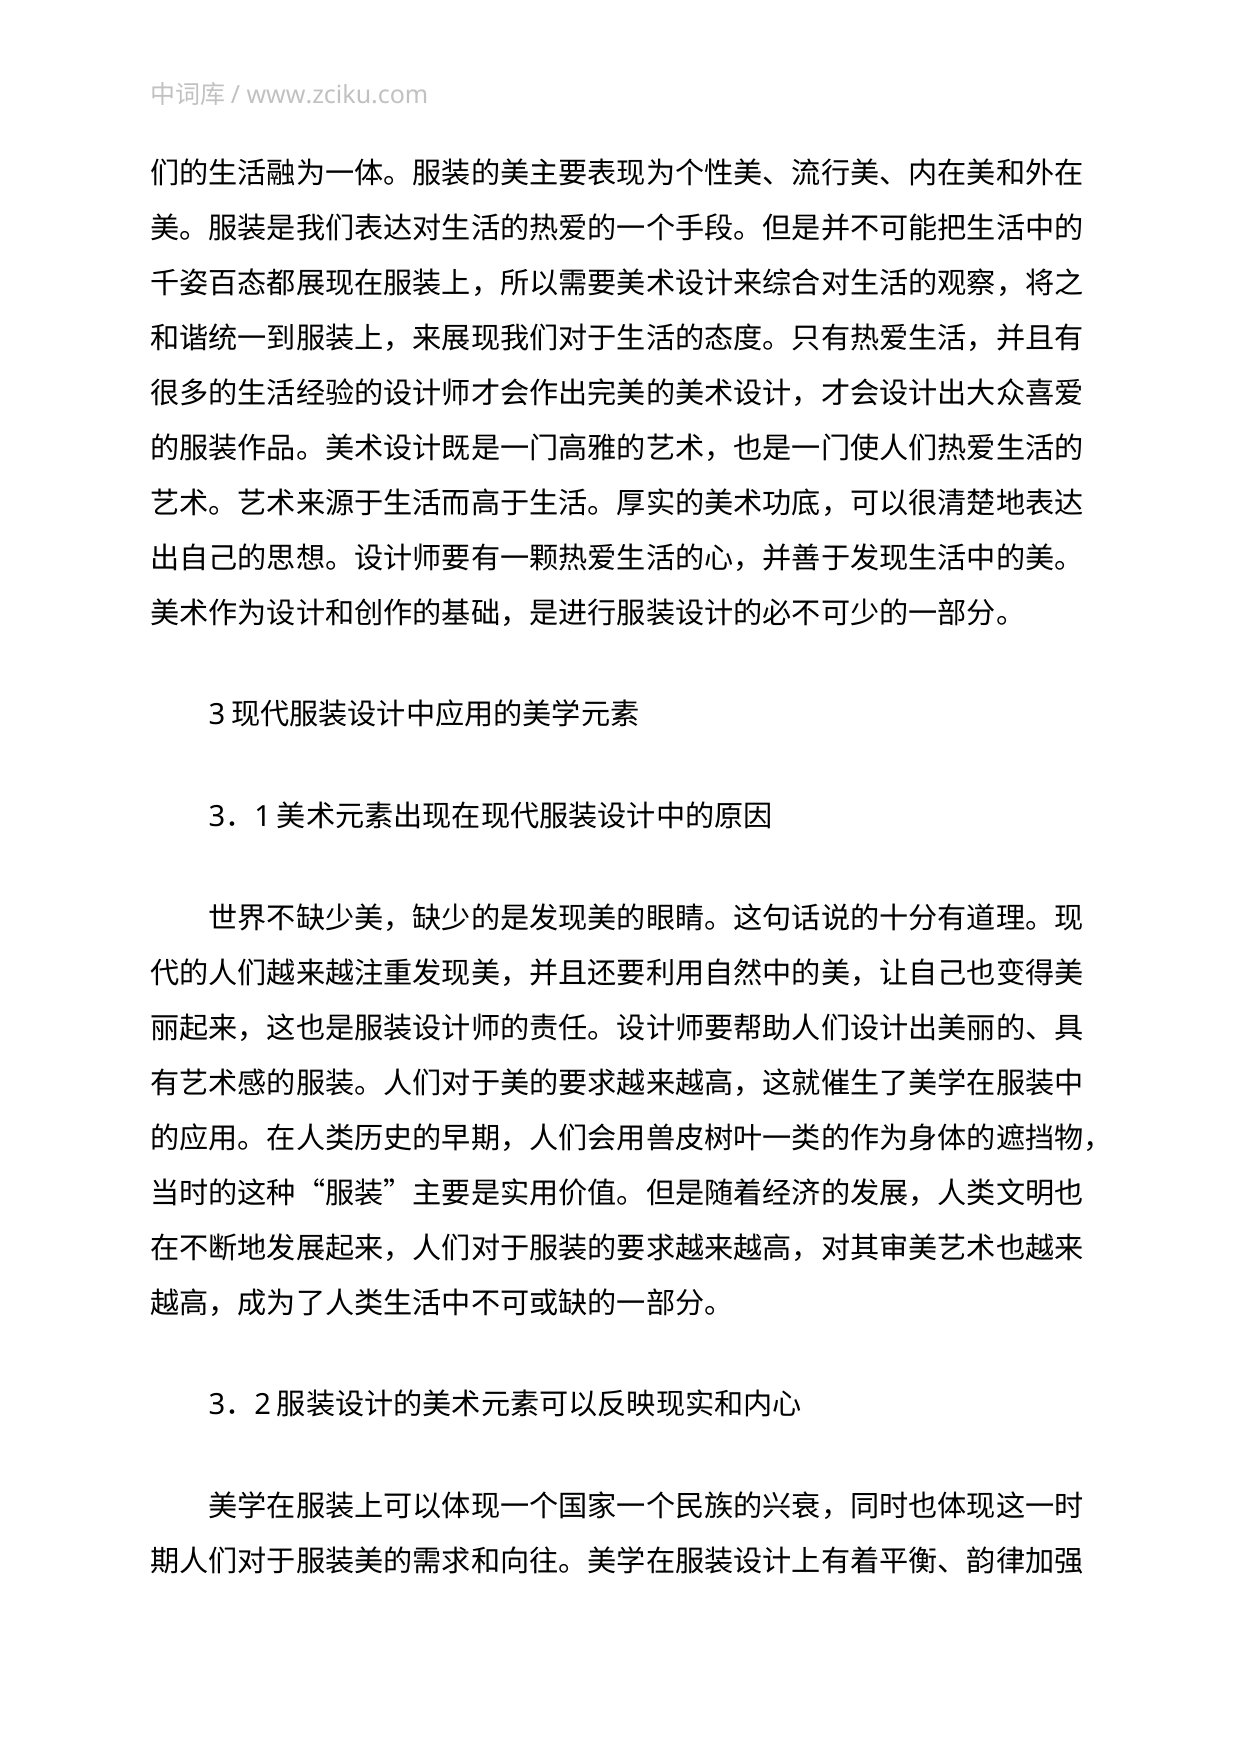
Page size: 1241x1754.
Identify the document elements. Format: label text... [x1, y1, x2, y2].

text 3现代服装设计中应用的美学元素 [150, 691, 1090, 733]
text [150, 150, 1090, 631]
text 3．2服装设计的美术元素可以反映现实和内心 [150, 1381, 1090, 1423]
text 3．1美术元素出现在现代服装设计中的原因 [150, 793, 1090, 835]
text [150, 1483, 1090, 1580]
text 世界不缺少美，缺少的是发现美的眼睛。这句话说的十分有道理。现代的人们越来越注重发现美，并且还要利用自然中的美，让自己也变得美丽起来，这也是服装设计师的责任。设计师要帮助人们设计出美丽的、具有艺术感的服装。人们对于美的要求越来越高，这就催生了美学在服装中的应用。在人类历史的早期，人们会用兽皮树叶一类的作为身体的遮挡物，当时的这种“服装”主要是实用价值。但是随着经济的发展，人类文明也在不断地发展起来，人们对于服装的要求越来越高，对其审美艺术也越来越高，成为了人类生活中不可或缺的一部分。 [150, 895, 1090, 1321]
